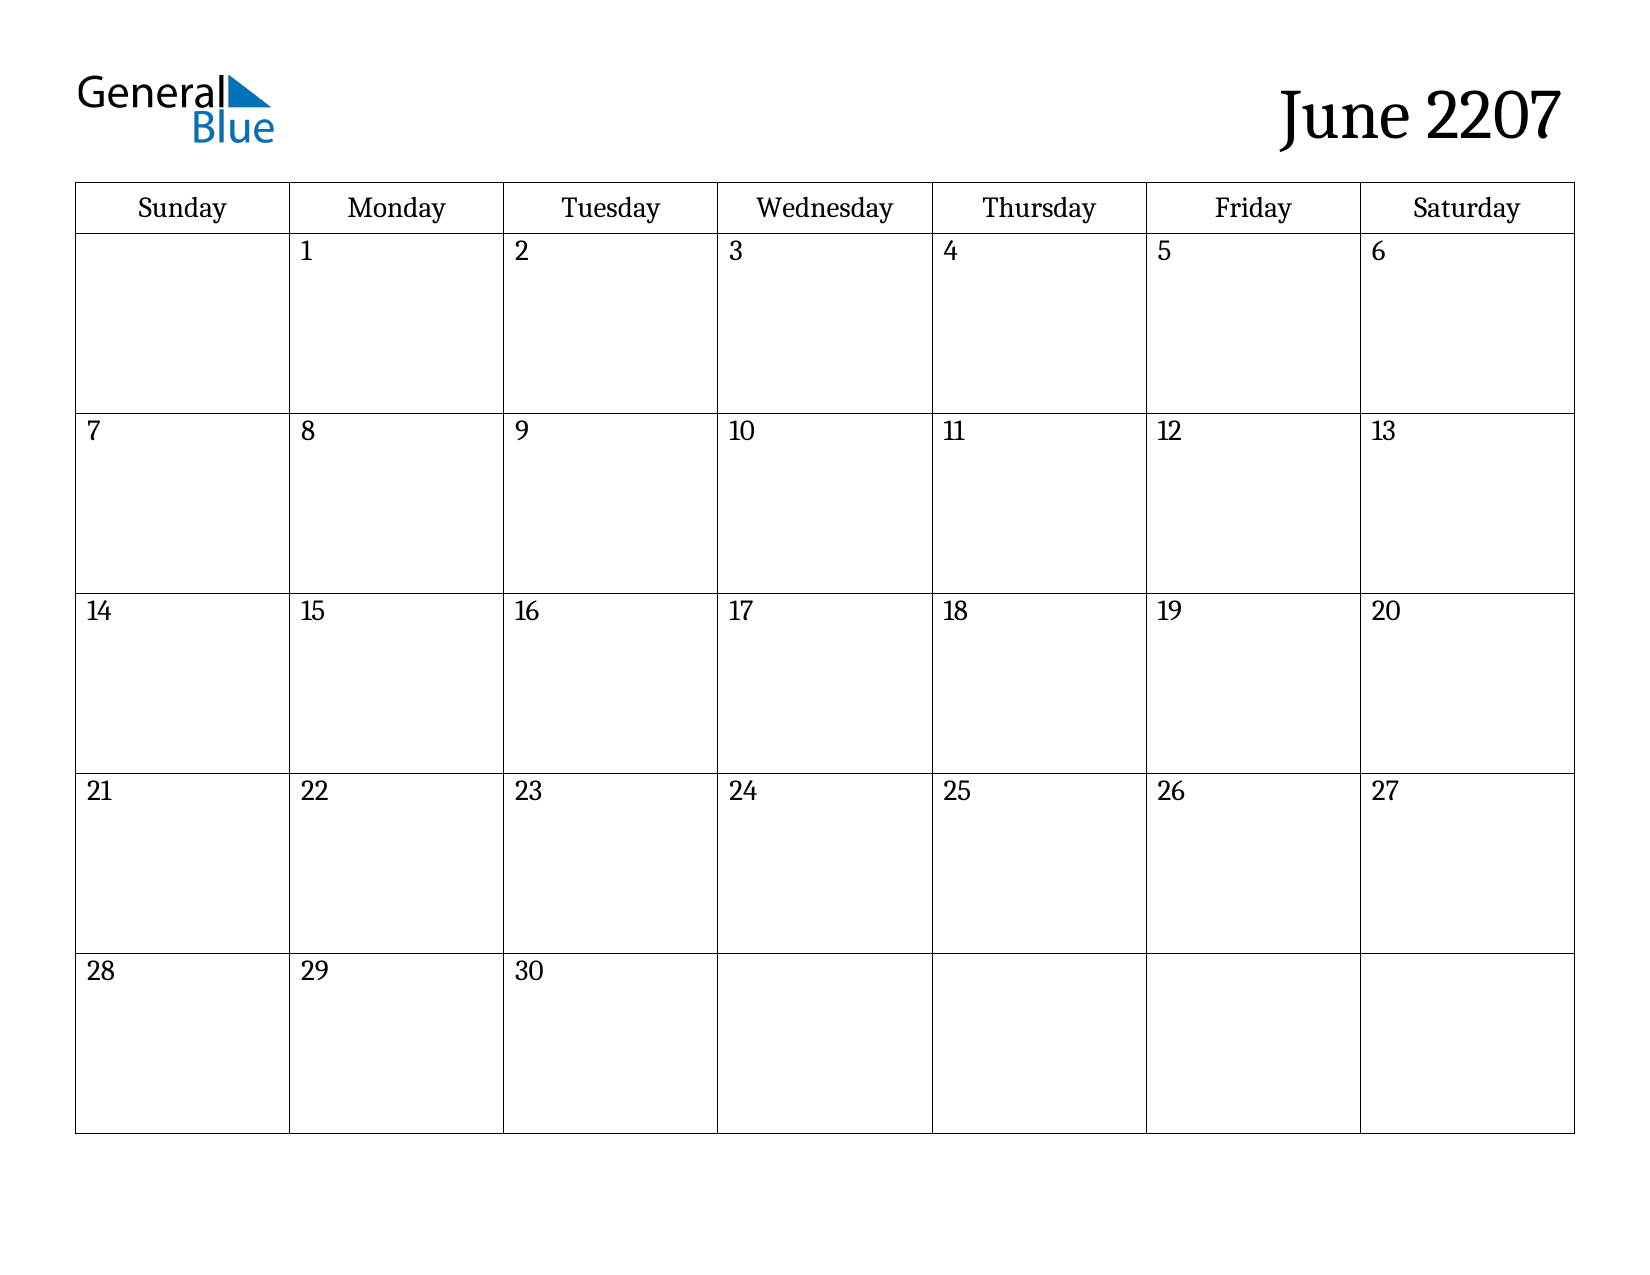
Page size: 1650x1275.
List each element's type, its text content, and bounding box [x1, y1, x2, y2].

table_cell [504, 988, 717, 1133]
table_cell 19 [1147, 594, 1360, 627]
table_cell [718, 808, 932, 953]
table_cell Tuesday [504, 183, 717, 233]
table_cell [718, 267, 932, 413]
table_cell 27 [1361, 774, 1574, 807]
table_cell 6 [1361, 234, 1574, 267]
table_cell [1147, 954, 1360, 987]
table_header June 2207 [504, 75, 1574, 182]
table_cell [718, 988, 932, 1133]
table_cell 4 [933, 234, 1146, 267]
table_cell [1147, 988, 1360, 1133]
table_cell 14 [76, 594, 289, 627]
table_cell [290, 267, 503, 413]
table_cell 20 [1361, 594, 1574, 627]
table_cell [1361, 627, 1574, 773]
table_cell [1361, 808, 1574, 953]
table_cell Saturday [1361, 183, 1574, 233]
table_cell [504, 448, 717, 593]
table_cell Thursday [933, 183, 1146, 233]
table_cell 21 [76, 774, 289, 807]
table_cell [504, 267, 717, 413]
table_cell [290, 627, 503, 773]
table_cell 12 [1147, 414, 1360, 447]
table_cell [933, 448, 1146, 593]
table_cell [1147, 808, 1360, 953]
table_cell [504, 808, 717, 953]
table_cell [1361, 448, 1574, 593]
table_cell [76, 988, 289, 1133]
table_cell [718, 448, 932, 593]
table_cell [76, 808, 289, 953]
table_cell 18 [933, 594, 1146, 627]
table_cell 10 [718, 414, 932, 447]
table_cell [1361, 988, 1574, 1133]
table_cell 28 [76, 954, 289, 987]
table_cell 16 [504, 594, 717, 627]
table_cell 13 [1361, 414, 1574, 447]
table_cell 29 [290, 954, 503, 987]
table_cell 30 [504, 954, 717, 987]
table_cell [933, 627, 1146, 773]
table_cell [1361, 954, 1574, 987]
table_cell 15 [290, 594, 503, 627]
table_cell [718, 627, 932, 773]
table_cell [1361, 267, 1574, 413]
table_cell [933, 267, 1146, 413]
table_cell 8 [290, 414, 503, 447]
table_cell [76, 448, 289, 593]
picture [78, 75, 274, 143]
table_cell [933, 954, 1146, 987]
table_cell 24 [718, 774, 932, 807]
table_cell 3 [718, 234, 932, 267]
table_cell [76, 627, 289, 773]
table_cell [1147, 627, 1360, 773]
table_cell 1 [290, 234, 503, 267]
table_cell Wednesday [718, 183, 932, 233]
table_cell [290, 988, 503, 1133]
table_cell [76, 267, 289, 413]
table_cell 11 [933, 414, 1146, 447]
table_cell 25 [933, 774, 1146, 807]
table_header [76, 75, 503, 182]
table_cell [933, 988, 1146, 1133]
table_cell [76, 234, 289, 267]
table_cell [933, 808, 1146, 953]
table_cell Friday [1147, 183, 1360, 233]
table_cell 9 [504, 414, 717, 447]
table_cell [290, 448, 503, 593]
table_cell [504, 627, 717, 773]
table_cell 17 [718, 594, 932, 627]
table_cell [1147, 267, 1360, 413]
table_cell [718, 954, 932, 987]
table_cell [1147, 448, 1360, 593]
table_cell [290, 808, 503, 953]
table_cell 23 [504, 774, 717, 807]
table_cell 5 [1147, 234, 1360, 267]
table_cell Monday [290, 183, 503, 233]
table_cell 22 [290, 774, 503, 807]
table_cell 26 [1147, 774, 1360, 807]
table_cell Sunday [76, 183, 289, 233]
table_cell 7 [76, 414, 289, 447]
table_cell 2 [504, 234, 717, 267]
